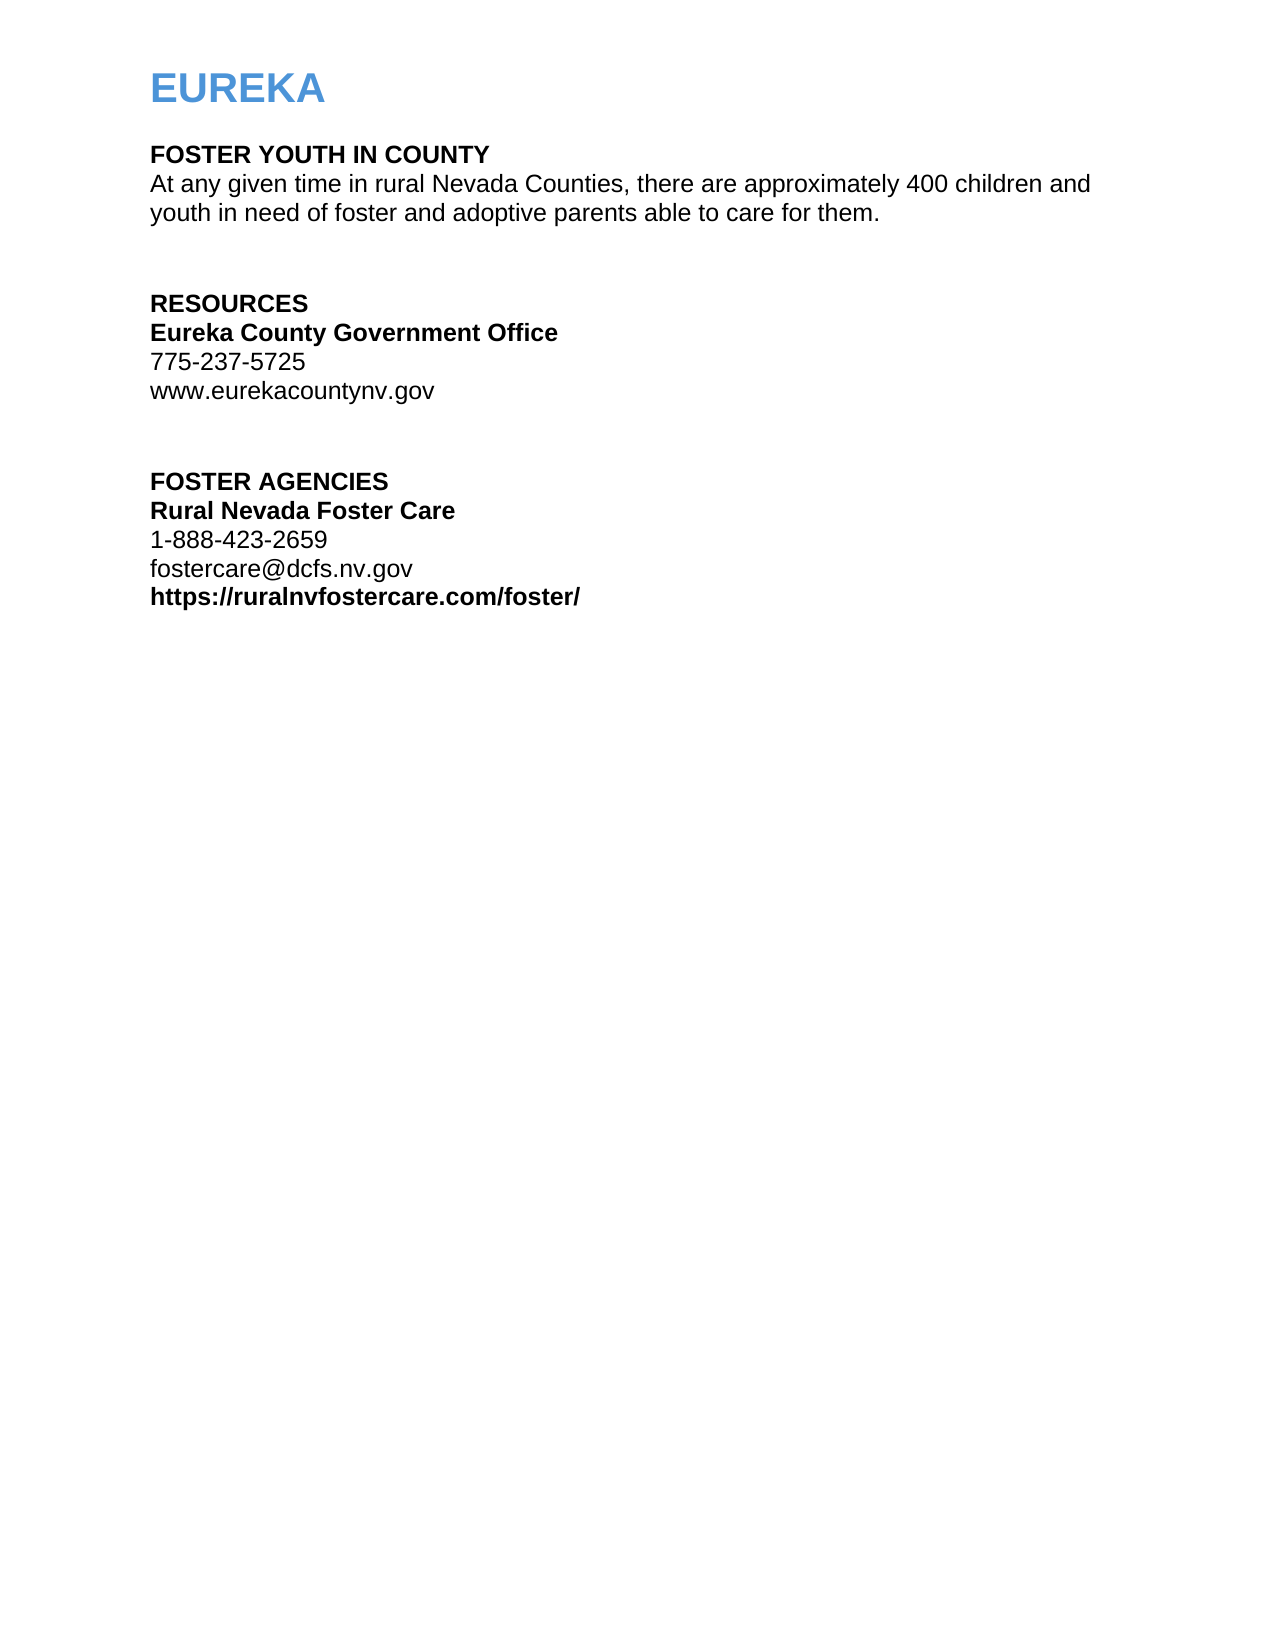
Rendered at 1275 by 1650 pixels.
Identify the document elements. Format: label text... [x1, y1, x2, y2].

text 775-237-5725 [150, 347, 1125, 376]
text FOSTER YOUTH IN COUNTY [150, 140, 1125, 169]
text At any given time in rural Nevada Counties, there are approximately 400 children and youth in need of foster and adoptive parents able to care for them. [150, 169, 1125, 227]
text Eureka County Government Office [150, 318, 1125, 347]
text 1-888-423-2659 [150, 525, 1125, 553]
text fostercare@dcfs.nv.gov [150, 553, 1125, 582]
text RESOURCES [150, 289, 1125, 318]
text EUREKA [150, 64, 1125, 112]
text https://ruralnvfostercare.com/foster/ [150, 582, 1125, 611]
text FOSTER AGENCIES [150, 467, 1125, 496]
text Rural Nevada Foster Care [150, 496, 1125, 525]
text www.eurekacountynv.gov [150, 376, 1125, 404]
